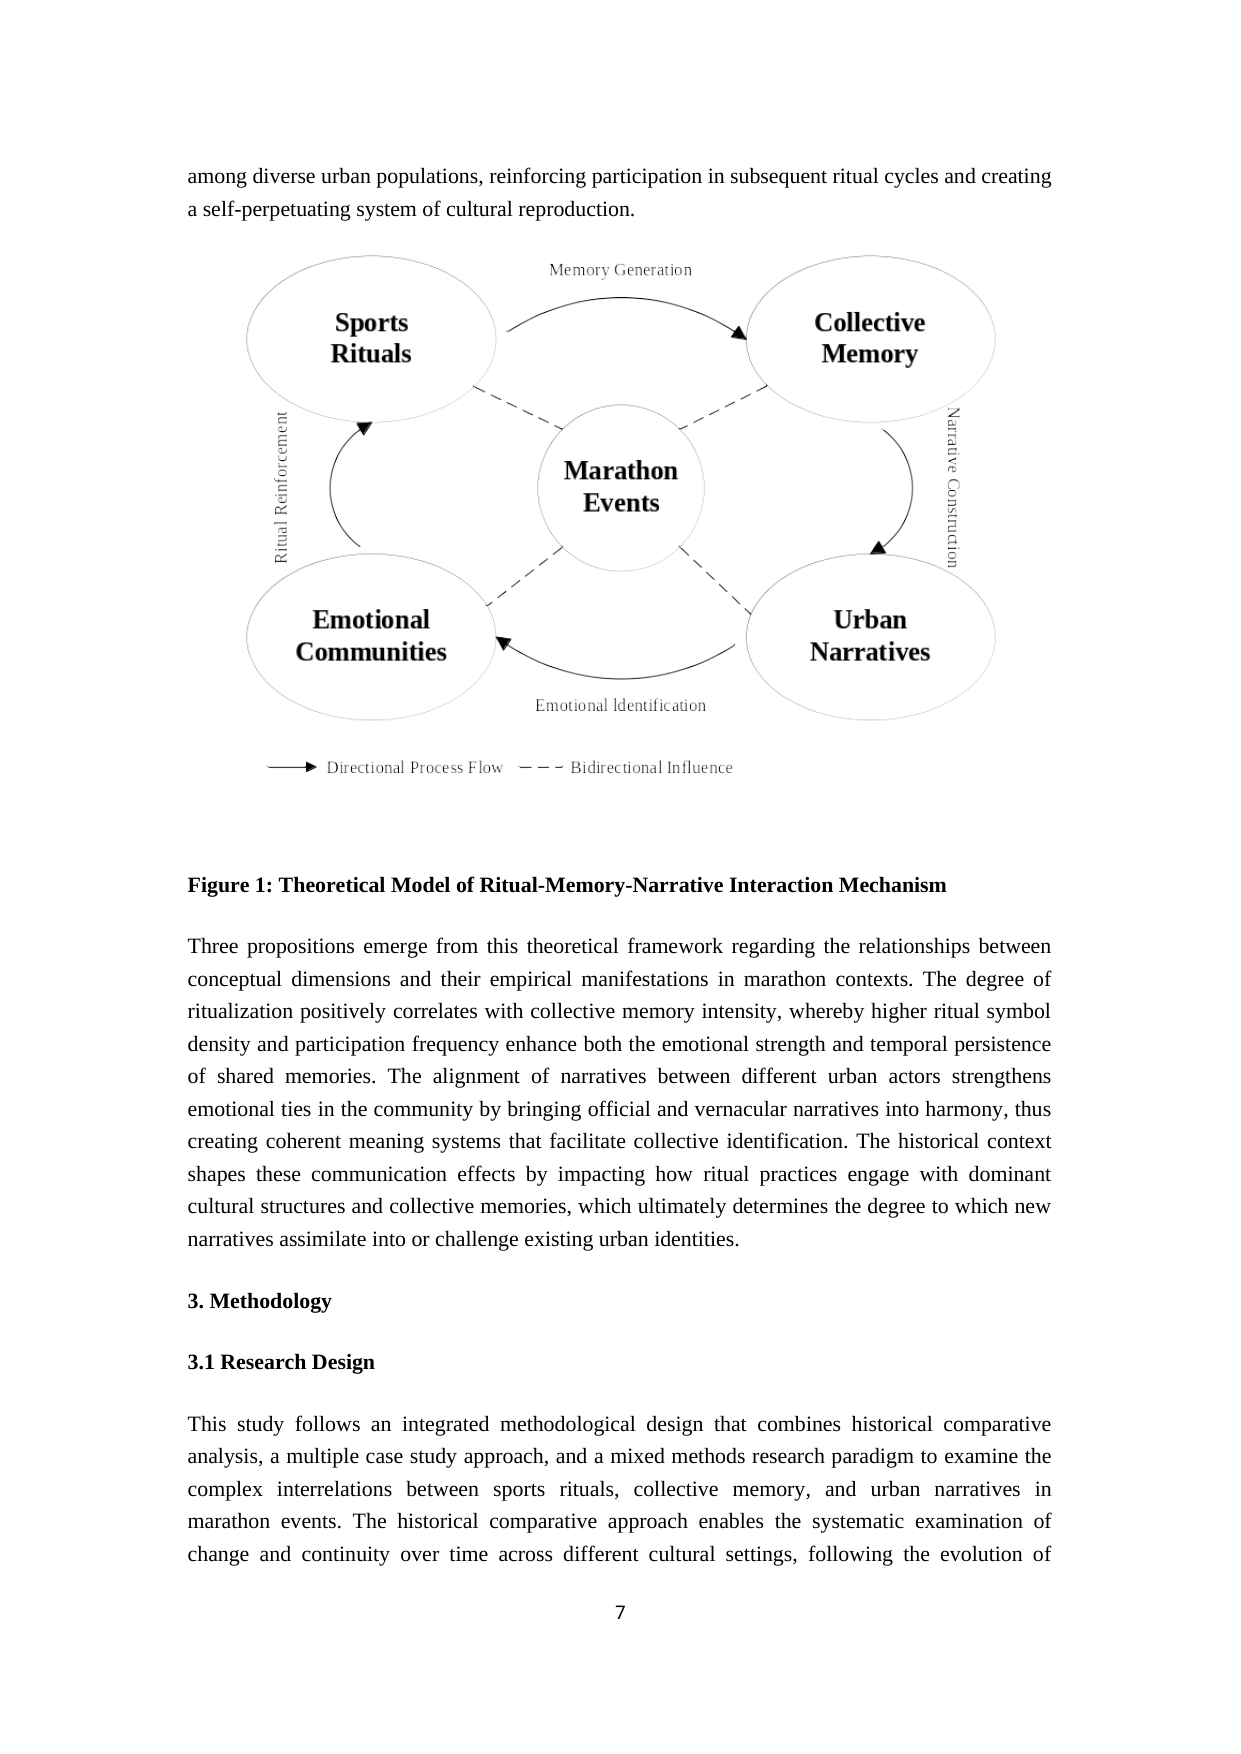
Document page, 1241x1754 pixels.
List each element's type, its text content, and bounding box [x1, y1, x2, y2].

text 3. Methodology [187, 1284, 1053, 1316]
text Figure 1: Theoretical Model of Ritual-Memory-Narrative Interaction Mechanism [187, 868, 1053, 901]
text 3.1 Research Design [187, 1346, 1053, 1378]
text Three propositions emerge from this theoretical framework regarding the relationships between conceptual dimensions and their empirical manifestations in marathon contexts. The degree of ritualization positively correlates with collective memory intensity, whereby higher ritual symbol density and participation frequency enhance both the emotional strength and temporal persistence of shared memories. The alignment of narratives between different urban actors strengthens emotional ties in the community by bringing official and vernacular narratives into harmony, thus creating coherent meaning systems that facilitate collective identification. The historical context shapes these communication effects by impacting how ritual practices engage with dominant cultural structures and collective memories, which ultimately determines the degree to which new narratives assimilate into or challenge existing urban identities. [187, 930, 1053, 1255]
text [187, 1407, 1053, 1570]
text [187, 160, 1053, 225]
